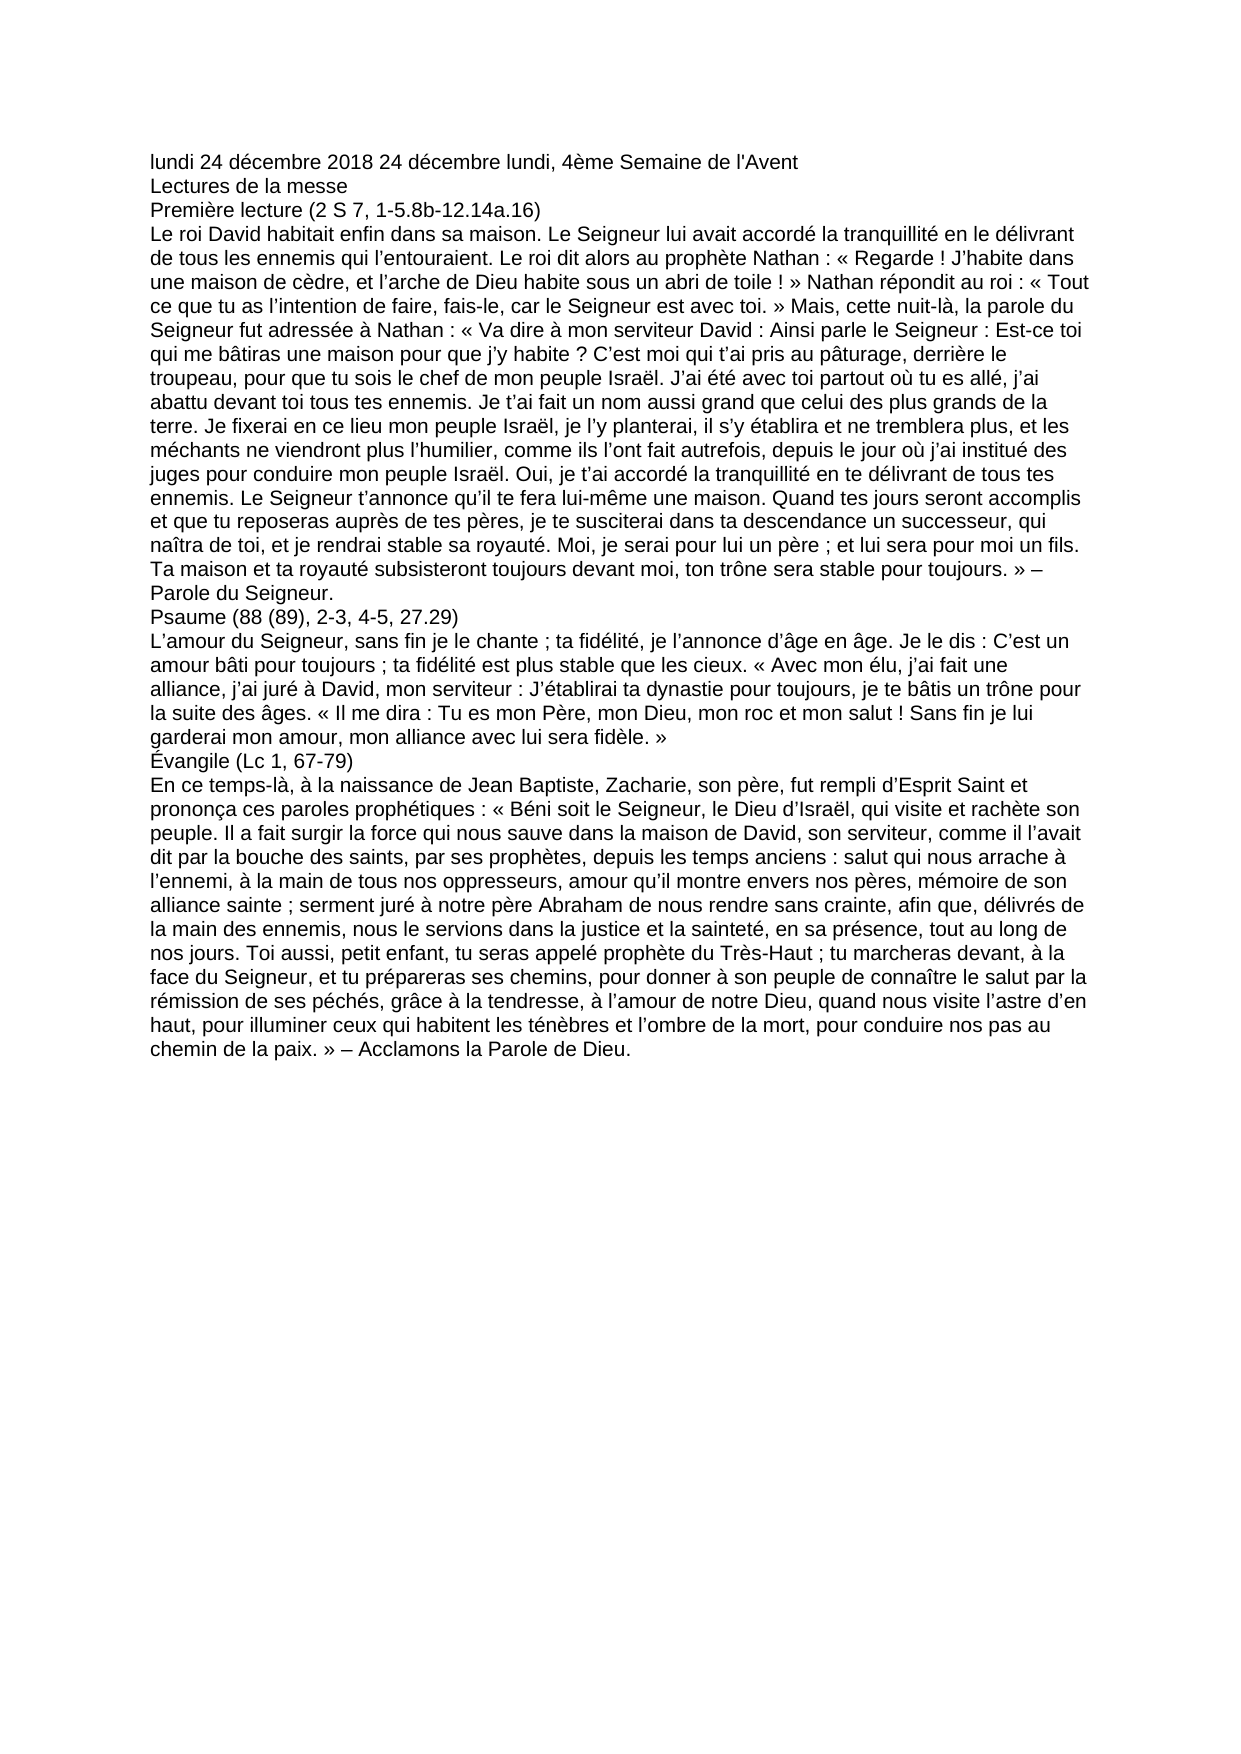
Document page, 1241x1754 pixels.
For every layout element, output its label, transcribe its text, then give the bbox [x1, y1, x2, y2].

text En ce temps-là, à la naissance de Jean Baptiste, Zacharie, son père, fut rempli d’Esprit Saint et prononça ces paroles prophétiques : « Béni soit le Seigneur, le Dieu d’Israël, qui visite et rachète son peuple. Il a fait surgir la force qui nous sauve dans la maison de David, son serviteur, comme il l’avait dit par la bouche des saints, par ses prophètes, depuis les temps anciens : salut qui nous arrache à l’ennemi, à la main de tous nos oppresseurs, amour qu’il montre envers nos pères, mémoire de son alliance sainte ; serment juré à notre père Abraham de nous rendre sans crainte, afin que, délivrés de la main des ennemis, nous le servions dans la justice et la sainteté, en sa présence, tout au long de nos jours. Toi aussi, petit enfant, tu seras appelé prophète du Très-Haut ; tu marcheras devant, à la face du Seigneur, et tu prépareras ses chemins, pour donner à son peuple de connaître le salut par la rémission de ses péchés, grâce à la tendresse, à l’amour de notre Dieu, quand nous visite l’astre d’en haut, pour illuminer ceux qui habitent les ténèbres et l’ombre de la mort, pour conduire nos pas au chemin de la paix. » – Acclamons la Parole de Dieu. [150, 773, 1090, 1060]
text Le roi David habitait enfin dans sa maison. Le Seigneur lui avait accordé la tranquillité en le délivrant de tous les ennemis qui l’entouraient. Le roi dit alors au prophète Nathan : « Regarde ! J’habite dans une maison de cèdre, et l’arche de Dieu habite sous un abri de toile ! » Nathan répondit au roi : « Tout ce que tu as l’intention de faire, fais-le, car le Seigneur est avec toi. » Mais, cette nuit-là, la parole du Seigneur fut adressée à Nathan : « Va dire à mon serviteur David : Ainsi parle le Seigneur : Est-ce toi qui me bâtiras une maison pour que j’y habite ? C’est moi qui t’ai pris au pâturage, derrière le troupeau, pour que tu sois le chef de mon peuple Israël. J’ai été avec toi partout où tu es allé, j’ai abattu devant toi tous tes ennemis. Je t’ai fait un nom aussi grand que celui des plus grands de la terre. Je fixerai en ce lieu mon peuple Israël, je l’y planterai, il s’y établira et ne tremblera plus, et les méchants ne viendront plus l’humilier, comme ils l’ont fait autrefois, depuis le jour où j’ai institué des juges pour conduire mon peuple Israël. Oui, je t’ai accordé la tranquillité en te délivrant de tous tes ennemis. Le Seigneur t’annonce qu’il te fera lui-même une maison. Quand tes jours seront accomplis et que tu reposeras auprès de tes pères, je te susciterai dans ta descendance un successeur, qui naîtra de toi, et je rendrai stable sa royauté. Moi, je serai pour lui un père ; et lui sera pour moi un fils. Ta maison et ta royauté subsisteront toujours devant moi, ton trône sera stable pour toujours. » – Parole du Seigneur. [150, 222, 1090, 605]
text L’amour du Seigneur, sans fin je le chante ; ta fidélité, je l’annonce d’âge en âge. Je le dis : C’est un amour bâti pour toujours ; ta fidélité est plus stable que les cieux. « Avec mon élu, j’ai fait une alliance, j’ai juré à David, mon serviteur : J’établirai ta dynastie pour toujours, je te bâtis un trône pour la suite des âges. « Il me dira : Tu es mon Père, mon Dieu, mon roc et mon salut ! Sans fin je lui garderai mon amour, mon alliance avec lui sera fidèle. » [150, 629, 1090, 749]
